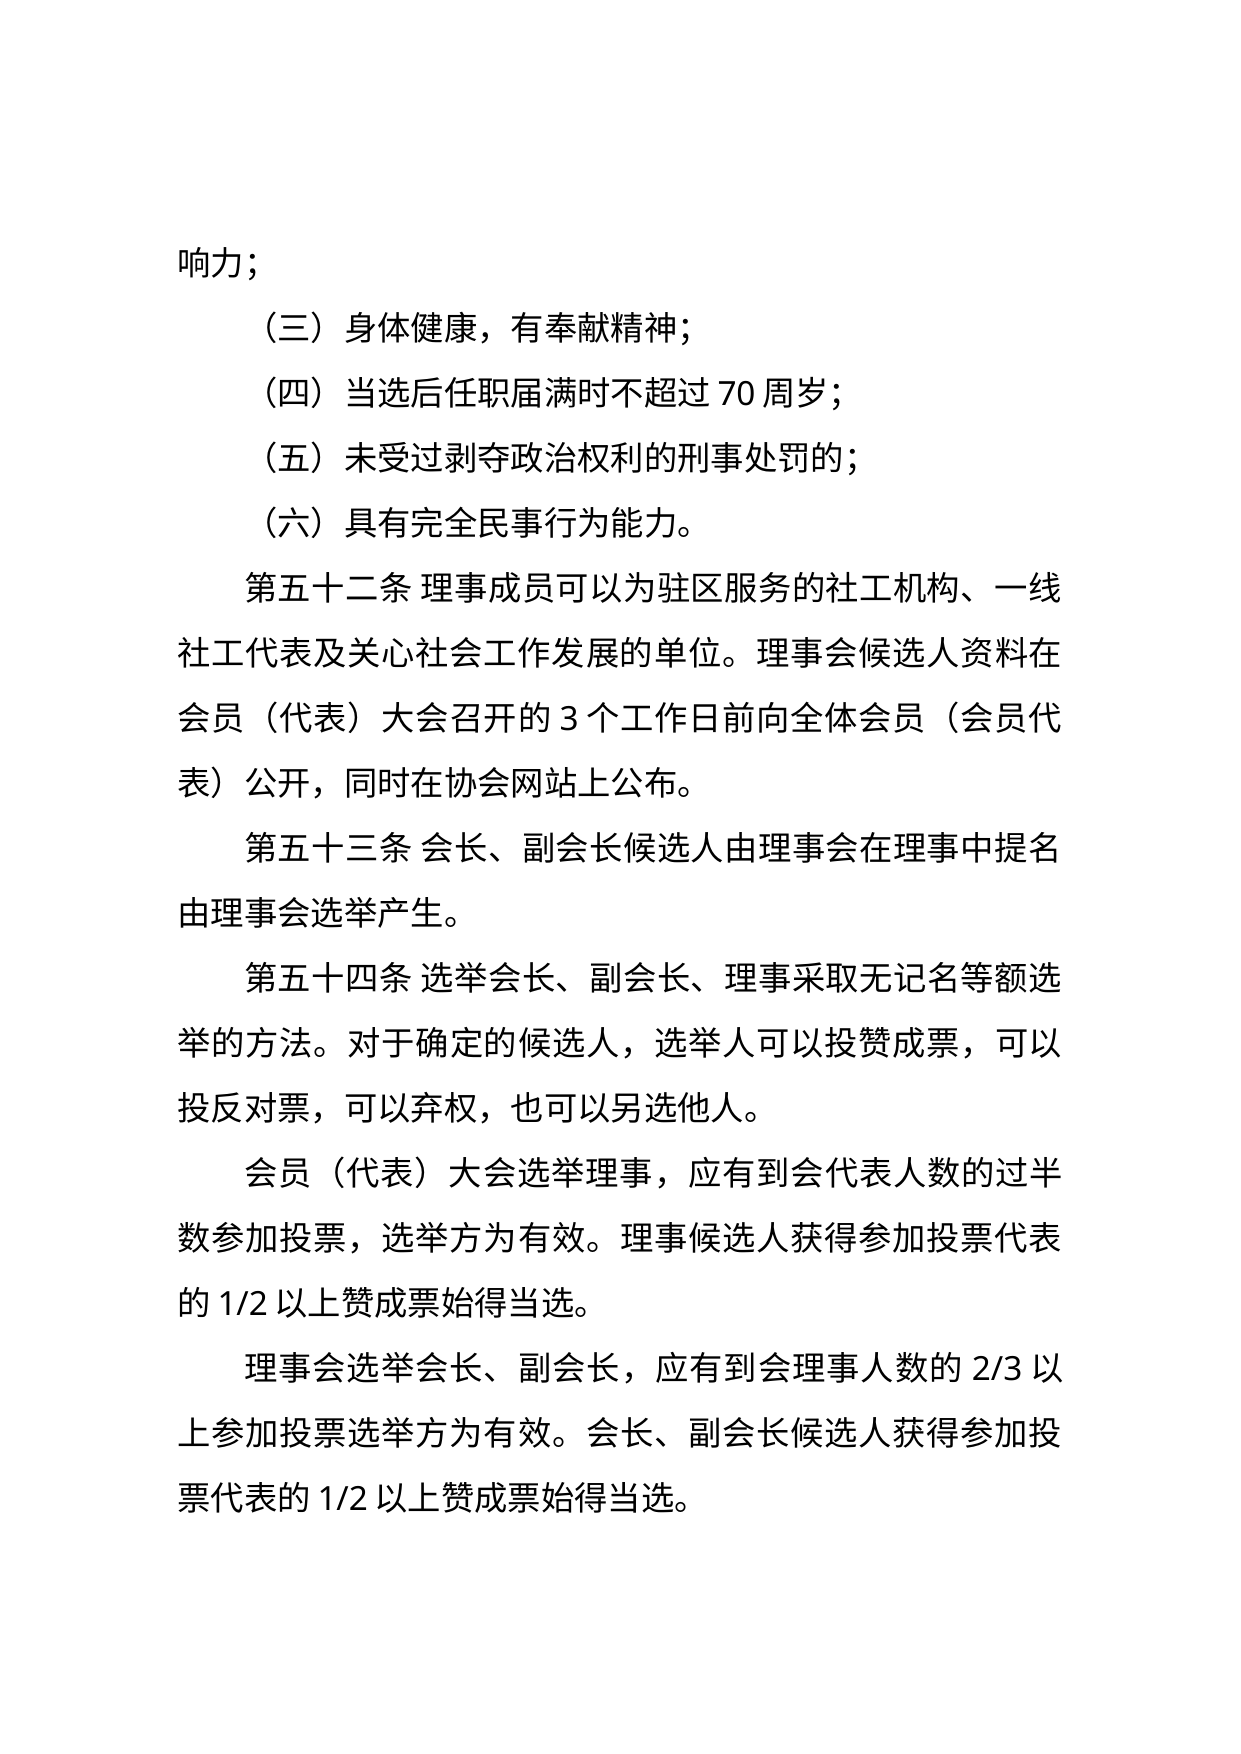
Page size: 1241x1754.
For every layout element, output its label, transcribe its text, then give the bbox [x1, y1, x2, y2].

text （六）具有完全民事行为能力。 [177, 488, 1063, 553]
text （五）未受过剥夺政治权利的刑事处罚的； [177, 423, 1063, 488]
text 第五十四条 选举会长、副会长、理事采取无记名等额选举的方法。对于确定的候选人，选举人可以投赞成票，可以投反对票，可以弃权，也可以另选他人。 [177, 943, 1063, 1138]
text 第五十三条 会长、副会长候选人由理事会在理事中提名，由理事会选举产生。 [177, 813, 1063, 943]
text 会员（代表）大会选举理事，应有到会代表人数的过半数参加投票，选举方为有效。理事候选人获得参加投票代表的1/2以上赞成票始得当选。 [177, 1138, 1063, 1333]
text （三）身体健康，有奉献精神； [177, 293, 1063, 358]
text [177, 228, 1063, 293]
text 第五十二条 理事成员可以为驻区服务的社工机构、一线社工代表及关心社会工作发展的单位。理事会候选人资料在会员（代表）大会召开的3个工作日前向全体会员（会员代表）公开，同时在协会网站上公布。 [177, 553, 1063, 813]
text 理事会选举会长、副会长，应有到会理事人数的2/3以上参加投票选举方为有效。会长、副会长候选人获得参加投票代表的1/2以上赞成票始得当选。 [177, 1333, 1063, 1528]
text （四）当选后任职届满时不超过70周岁； [177, 358, 1063, 423]
